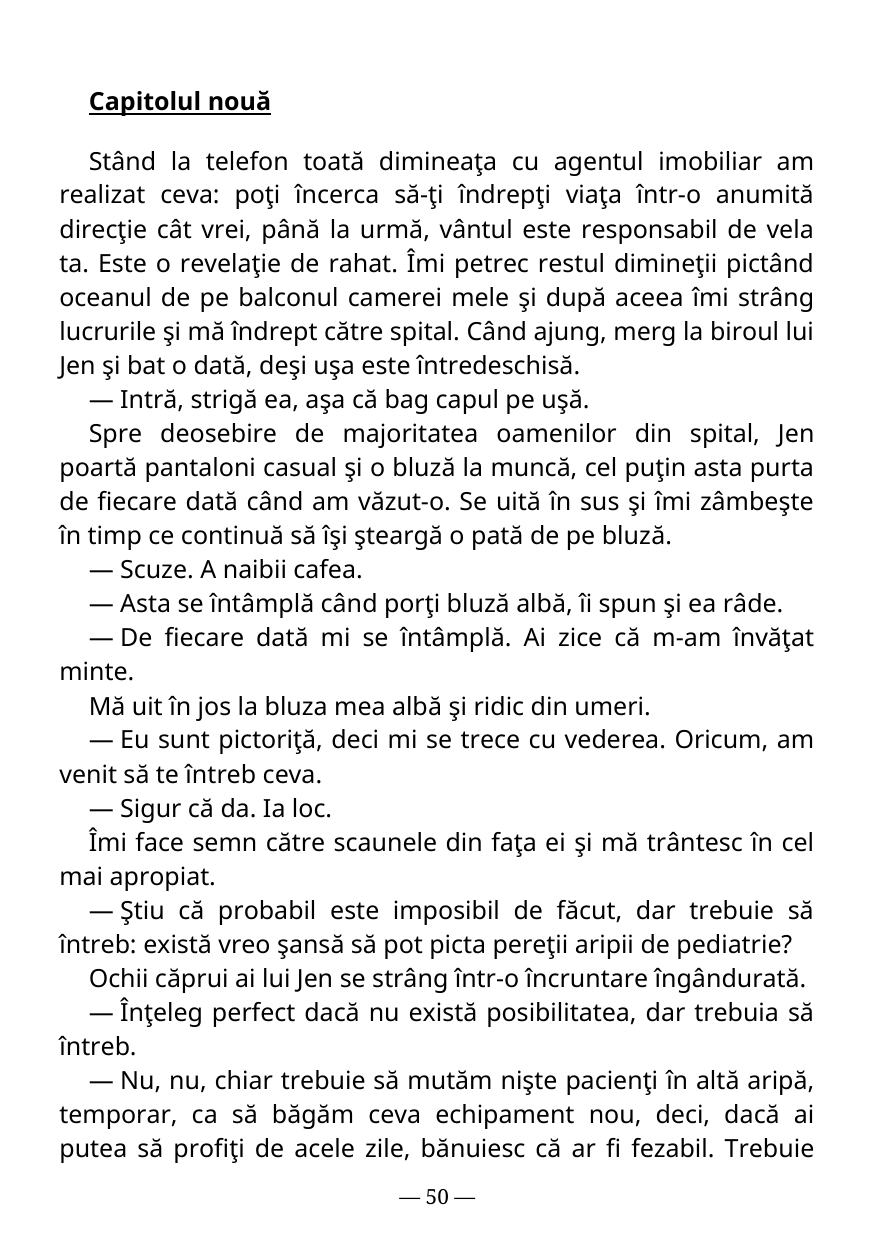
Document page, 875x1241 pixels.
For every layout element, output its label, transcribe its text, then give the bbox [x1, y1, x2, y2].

subtitle Capitolul nouă [59, 84, 815, 118]
text Spre deosebire de majoritatea oamenilor din spital, Jen poartă pantaloni casual şi o bluză la muncă, cel puţin asta purta de fiecare dată când am văzut-o. Se uită în sus şi îmi zâmbeşte în timp ce continuă să îşi şteargă o pată de pe bluză. [59, 416, 815, 552]
text — Ştiu că probabil este imposibil de făcut, dar trebuie să întreb: există vreo şansă să pot picta pereţii aripii de pediatrie? [59, 892, 815, 961]
text Mă uit în jos la bluza mea albă şi ridic din umeri. [59, 688, 815, 722]
text — Scuze. A naibii cafea. [59, 552, 815, 586]
text — Sigur că da. Ia loc. [59, 790, 815, 824]
text — De fiecare dată mi se întâmplă. Ai zice că m-am învăţat minte. [59, 620, 815, 688]
text — Intră, strigă ea, aşa că bag capul pe uşă. [59, 382, 815, 416]
text Îmi face semn către scaunele din faţa ei şi mă trântesc în cel mai apropiat. [59, 824, 815, 892]
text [59, 1063, 815, 1165]
text Stând la telefon toată dimineaţa cu agentul imobiliar am realizat ceva: poţi încerca să-ţi îndrepţi viaţa într-o anumită direcţie cât vrei, până la urmă, vântul este responsabil de vela ta. Este o revelaţie de rahat. Îmi petrec restul dimineţii pictând oceanul de pe balconul camerei mele şi după aceea îmi strâng lucrurile şi mă îndrept către spital. Când ajung, merg la biroul lui Jen şi bat o dată, deşi uşa este întredeschisă. [59, 143, 815, 382]
text — Asta se întâmplă când porţi bluză albă, îi spun şi ea râde. [59, 586, 815, 620]
text — Înţeleg perfect dacă nu există posibilitatea, dar trebuia să întreb. [59, 995, 815, 1063]
text — Eu sunt pictoriţă, deci mi se trece cu vederea. Oricum, am venit să te întreb ceva. [59, 722, 815, 790]
text Ochii căprui ai lui Jen se strâng într-o încruntare îngândurată. [59, 961, 815, 995]
